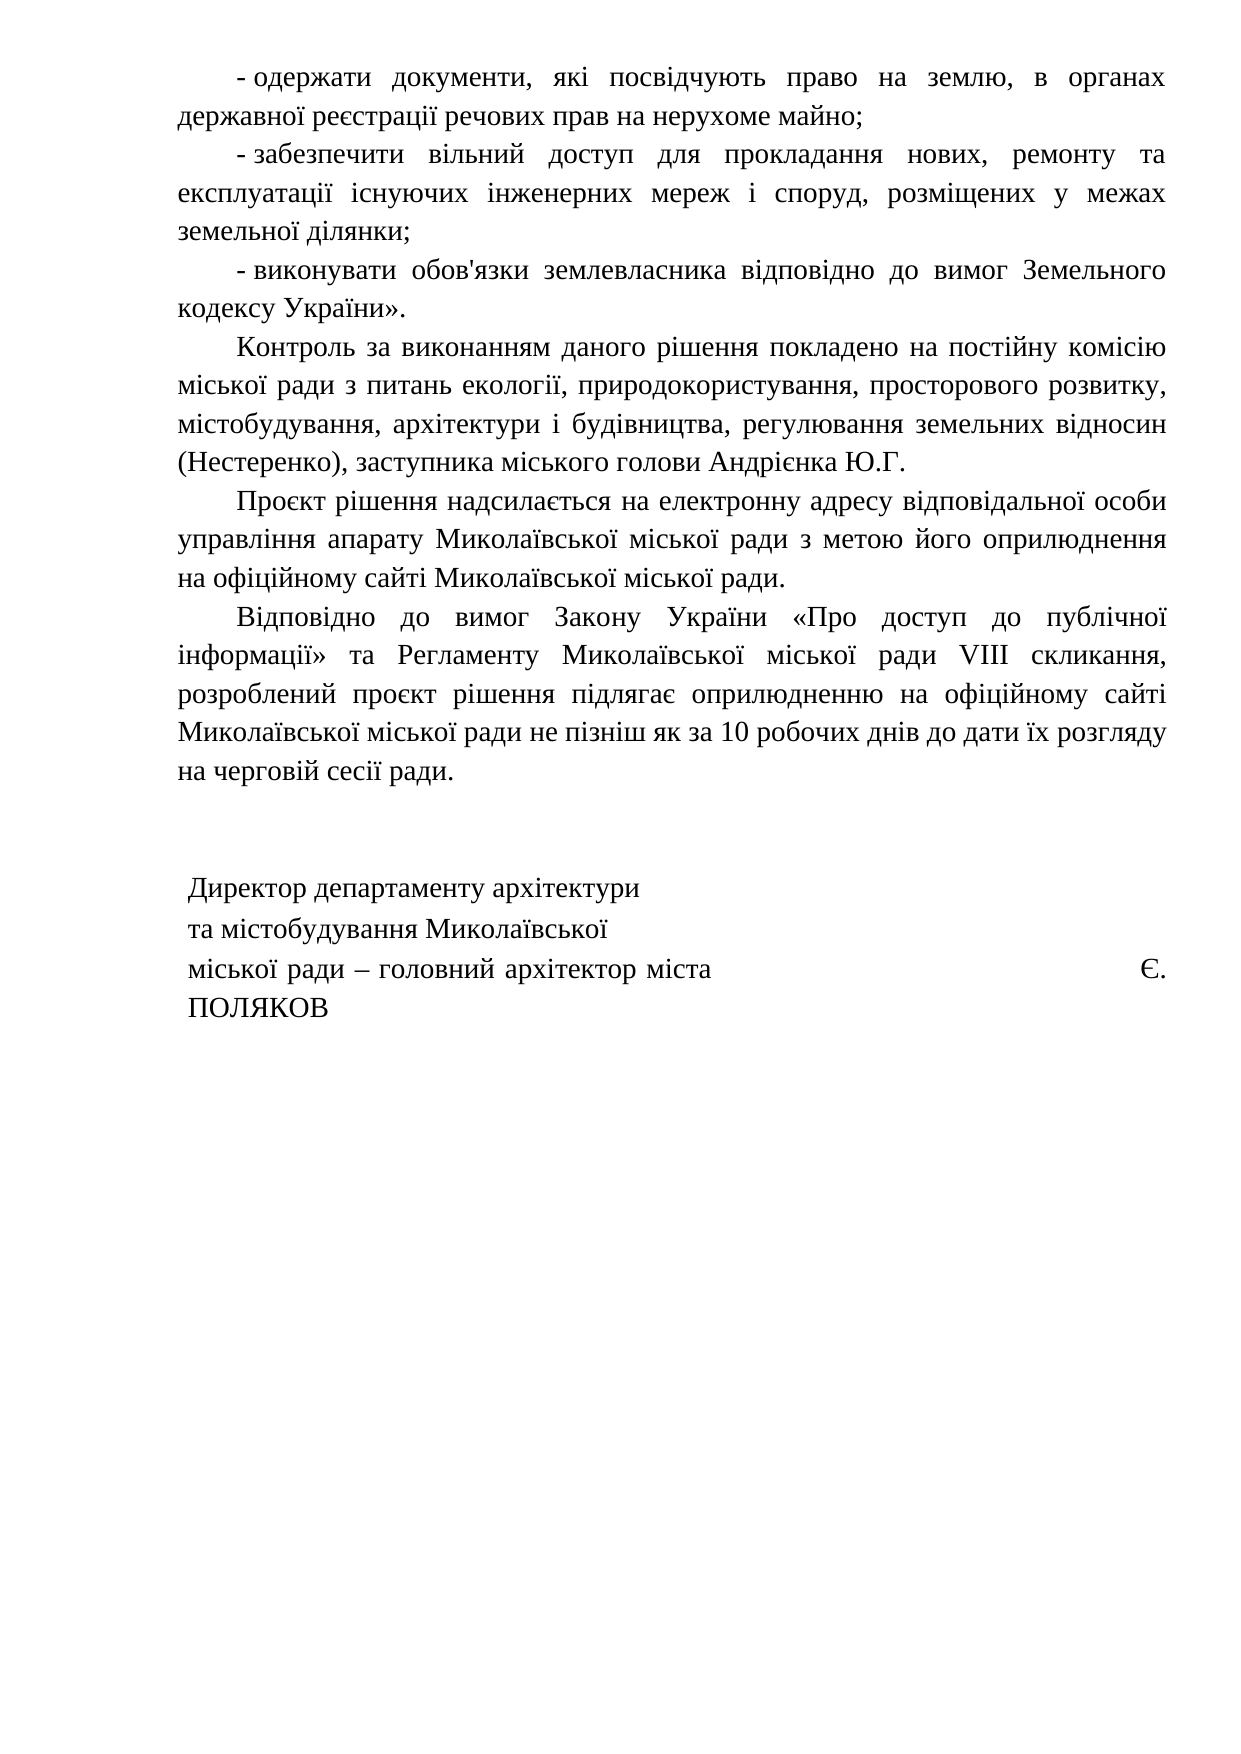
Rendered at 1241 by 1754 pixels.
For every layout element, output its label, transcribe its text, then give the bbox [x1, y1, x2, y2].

text - одержати документи, які посвідчують право на землю, в органах державної реєстрації речових прав на нерухоме майно; [177, 59, 1167, 131]
text Відповідно до вимог Закону України «Про доступ до публічної інформації» та Регламенту Миколаївської міської ради VIIІ скликання, розроблений проєкт рішення підлягає оприлюдненню на офіційному сайті Миколаївської міської ради не пізніш як за 10 робочих днів до дати їх розгляду на черговій сесії ради. [177, 599, 1167, 786]
text - виконувати обов'язки землевласника відповідно до вимог Земельного кодексу України». [177, 252, 1167, 324]
text міської ради – головний архітектор міста Є. ПОЛЯКОВ [188, 951, 1167, 1023]
text - забезпечити вільний доступ для прокладання нових, ремонту та експлуатації існуючих інженерних мереж і споруд, розміщених у межах земельної ділянки; [177, 136, 1167, 247]
text Директор департаменту архітектури [188, 870, 1167, 904]
text Проєкт рішення надсилається на електронну адресу відповідальної особи управління апарату Миколаївської міської ради з метою його оприлюднення на офіційному сайті Миколаївської міської ради. [177, 483, 1167, 594]
text Контроль за виконанням даного рішення покладено на постійну комісію міської ради з питань екології, природокористування, просторового розвитку, містобудування, архітектури і будівництва, регулювання земельних відносин (Нестеренко), заступника міського голови Андрієнка Ю.Г. [177, 329, 1167, 478]
text та містобудування Миколаївської [188, 911, 1167, 944]
